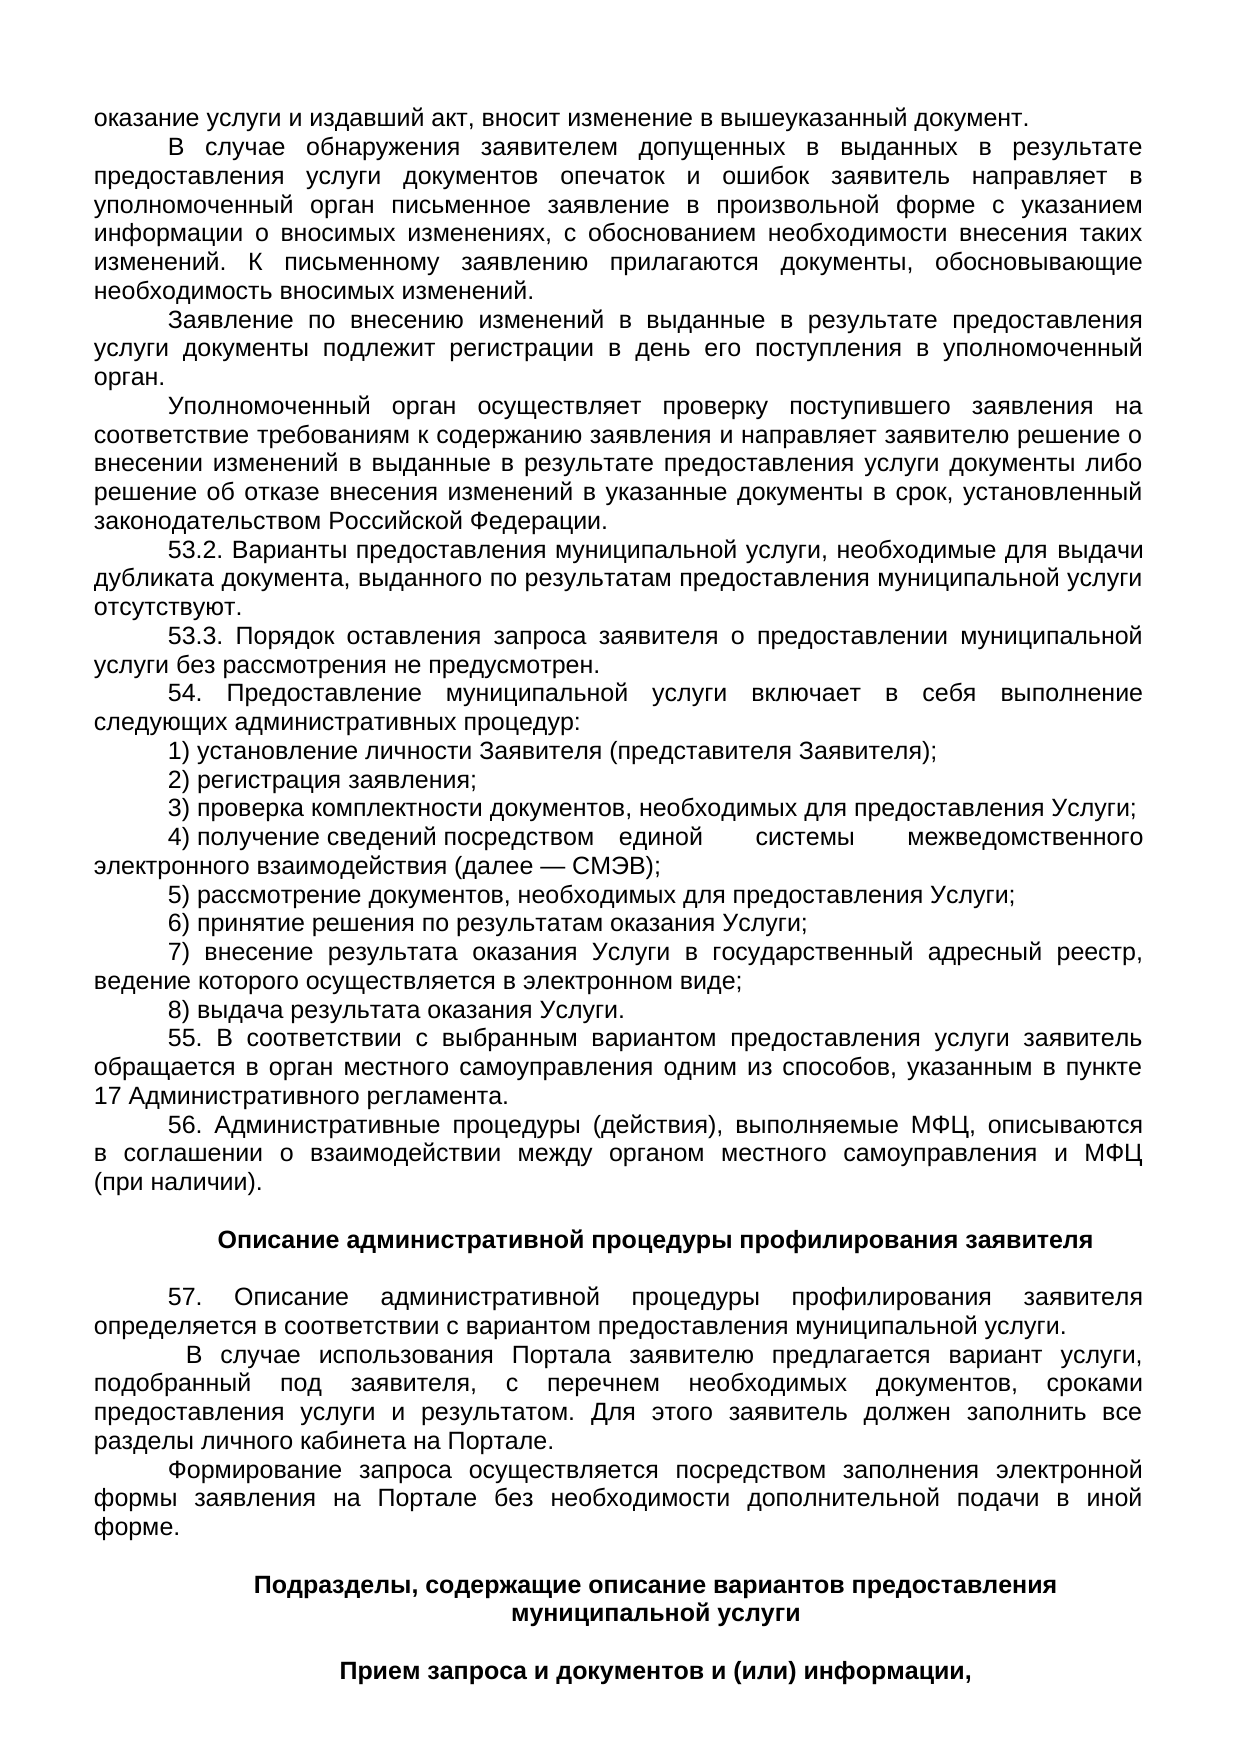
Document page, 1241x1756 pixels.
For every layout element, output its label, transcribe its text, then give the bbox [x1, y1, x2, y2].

text Прием запроса и документов и (или) информации, [94, 1656, 1144, 1685]
list 2) регистрация заявления; [94, 765, 1144, 793]
text В случае использования Портала заявителю предлагается вариант услуги, подобранный под заявителя, с перечнем необходимых документов, сроками предоставления услуги и результатом. Для этого заявитель должен заполнить все разделы личного кабинета на Портале. [94, 1340, 1144, 1455]
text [94, 103, 1144, 132]
list 6) принятие решения по результатам оказания Услуги; [94, 908, 1144, 937]
list 5) рассмотрение документов, необходимых для предоставления Услуги; [94, 880, 1144, 908]
text 53.3. Порядок оставления запроса заявителя о предоставлении муниципальной услуги без рассмотрения не предусмотрен. [94, 621, 1144, 678]
text Описание административной процедуры профилирования заявителя [94, 1225, 1144, 1253]
text 55. В соответствии с выбранным вариантом предоставления услуги заявитель обращается в орган местного самоуправления одним из способов, указанным в пункте 17 Административного регламента. [94, 1023, 1144, 1110]
text муниципальной услуги [94, 1598, 1144, 1627]
list 8) выдача результата оказания Услуги. [94, 995, 1144, 1023]
list 54. Предоставление муниципальной услуги включает в себя выполнение следующих административных процедур: [94, 678, 1144, 736]
list 56. Административные процедуры (действия), выполняемые МФЦ, описываются в соглашении о взаимодействии между органом местного самоуправления и МФЦ (при наличии). [94, 1110, 1144, 1196]
text Уполномоченный орган осуществляет проверку поступившего заявления на соответствие требованиям к содержанию заявления и направляет заявителю решение о внесении изменений в выданные в результате предоставления услуги документы либо решение об отказе внесения изменений в указанные документы в срок, установленный законодательством Российской Федерации. [94, 391, 1144, 535]
text Формирование запроса осуществляется посредством заполнения электронной формы заявления на Портале без необходимости дополнительной подачи в иной форме. [94, 1455, 1144, 1541]
list 4) получение сведений посредством единой системы межведомственного электронного взаимодействия (далее — СМЭВ); [94, 822, 1144, 880]
text Заявление по внесению изменений в выданные в результате предоставления услуги документы подлежит регистрации в день его поступления в уполномоченный орган. [94, 305, 1144, 391]
list 1) установление личности Заявителя (представителя Заявителя); [94, 736, 1144, 765]
list 3) проверка комплектности документов, необходимых для предоставления Услуги; [94, 793, 1144, 822]
text 53.2. Варианты предоставления муниципальной услуги, необходимые для выдачи дубликата документа, выданного по результатам предоставления муниципальной услуги отсутствуют. [94, 535, 1144, 621]
text Подразделы, содержащие описание вариантов предоставления [94, 1570, 1144, 1598]
text 57. Описание административной процедуры профилирования заявителя определяется в соответствии с вариантом предоставления муниципальной услуги. [94, 1282, 1144, 1340]
text В случае обнаружения заявителем допущенных в выданных в результате предоставления услуги документов опечаток и ошибок заявитель направляет в уполномоченный орган письменное заявление в произвольной форме с указанием информации о вносимых изменениях, с обоснованием необходимости внесения таких изменений. К письменному заявлению прилагаются документы, обосновывающие необходимость вносимых изменений. [94, 132, 1144, 305]
list 7) внесение результата оказания Услуги в государственный адресный реестр, ведение которого осуществляется в электронном виде; [94, 937, 1144, 995]
